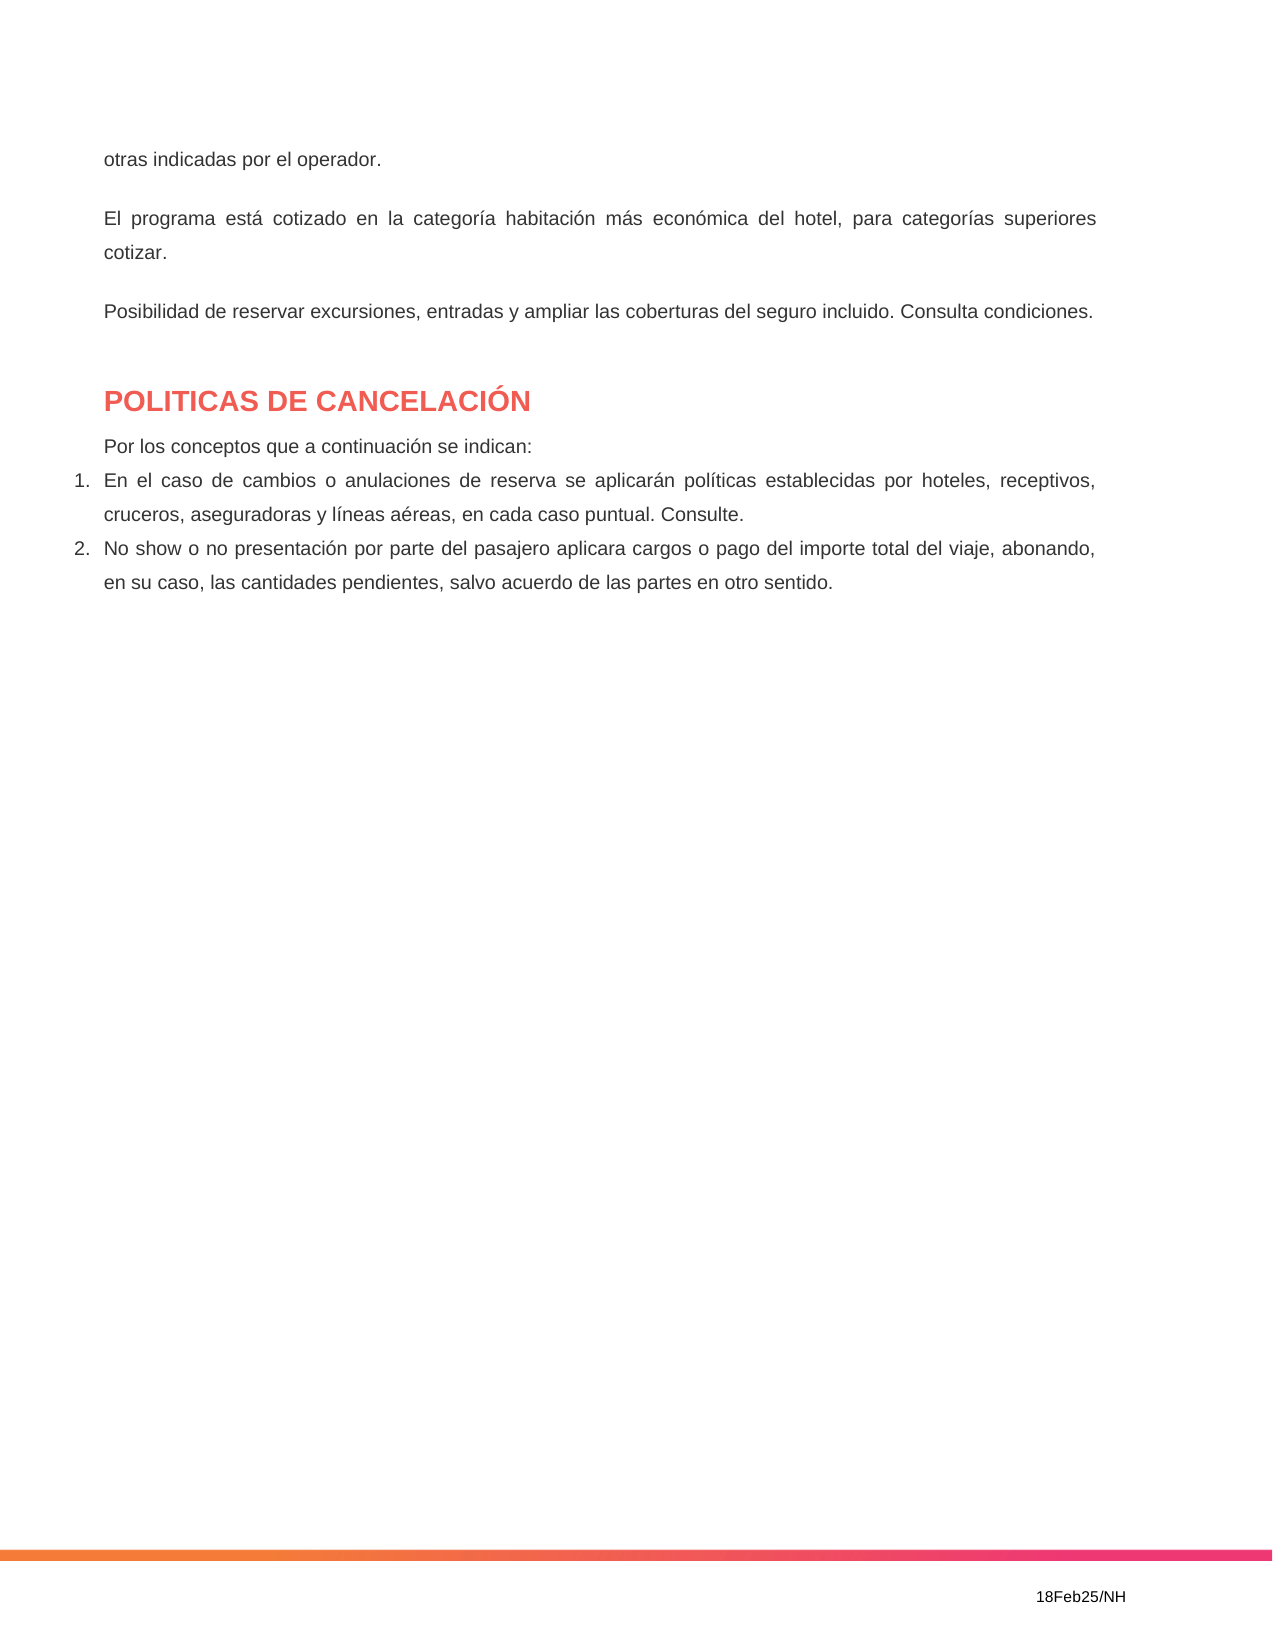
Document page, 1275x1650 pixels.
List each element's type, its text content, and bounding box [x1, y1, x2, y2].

text Por los conceptos que a continuación se indican: [103, 434, 1098, 457]
list No show o no presentación por parte del pasajero aplicara cargos o pago del importe total del viaje, abonando, en su caso, las cantidades pendientes, salvo acuerdo de las partes en otro sentido. [74, 537, 1098, 593]
text El programa está cotizado en la categoría habitación más económica del hotel, para categorías superiores cotizar. [103, 207, 1098, 263]
picture [0, 1547, 1273, 1561]
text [103, 148, 1098, 170]
text POLITICAS DE CANCELACIÓN [103, 384, 1098, 418]
list En el caso de cambios o anulaciones de reserva se aplicarán políticas establecidas por hoteles, receptivos, cruceros, aseguradoras y líneas aéreas, en cada caso puntual. Consulte. [74, 468, 1098, 525]
text Posibilidad de reservar excursiones, entradas y ampliar las coberturas del seguro incluido. Consulta condiciones. [103, 300, 1098, 322]
